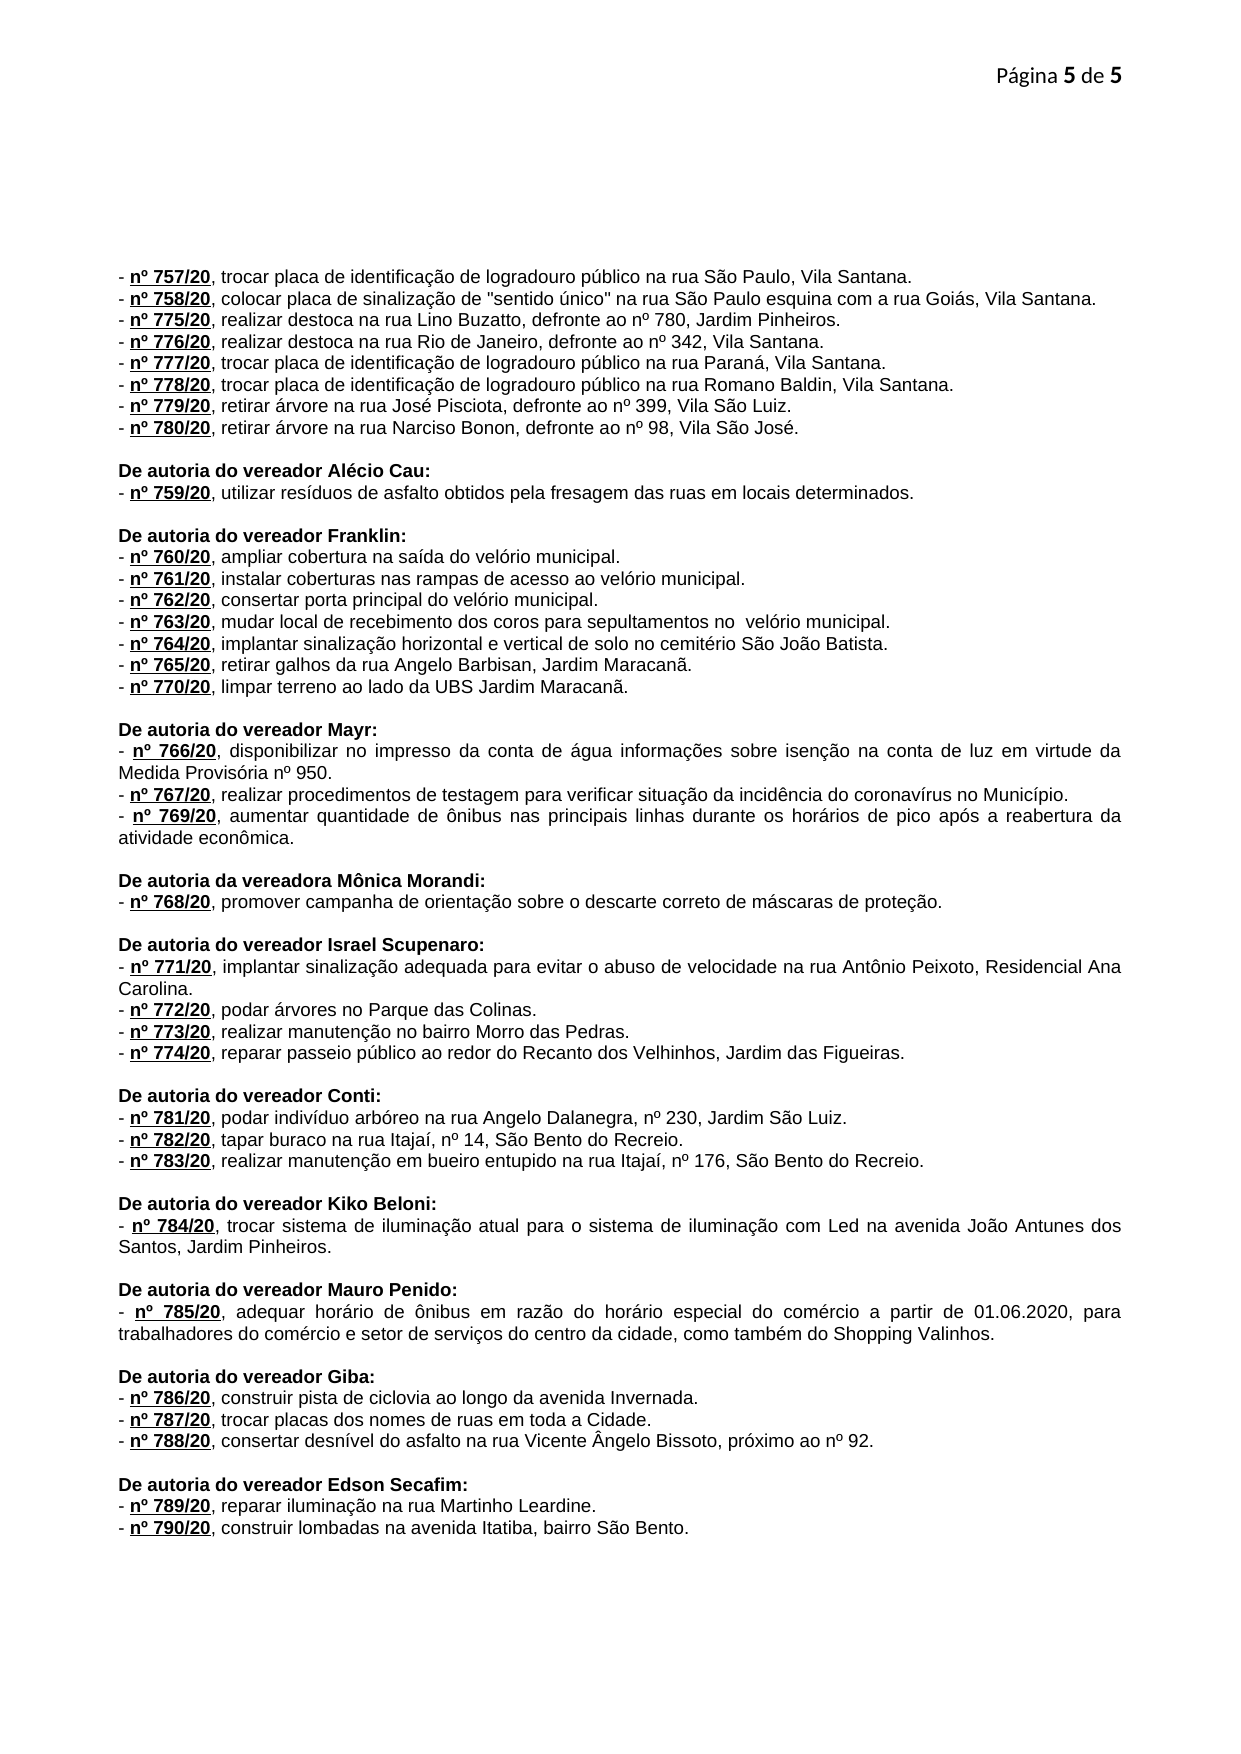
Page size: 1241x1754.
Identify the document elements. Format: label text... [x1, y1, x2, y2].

text De autoria do vereador Kiko Beloni: [118, 1193, 1122, 1214]
text De autoria do vereador Mauro Penido: [118, 1279, 1122, 1301]
text - nº 769/20, aumentar quantidade de ônibus nas principais linhas durante os horários de pico após a reabertura da atividade econômica. [118, 805, 1122, 848]
text - nº 764/20, implantar sinalização horizontal e vertical de solo no cemitério São João Batista. [118, 632, 1122, 654]
text - nº 777/20, trocar placa de identificação de logradouro público na rua Paraná, Vila Santana. [118, 352, 1122, 374]
text De autoria do vereador Alécio Cau: [118, 460, 1122, 481]
text - nº 759/20, utilizar resíduos de asfalto obtidos pela fresagem das ruas em locais determinados. [118, 481, 1122, 503]
text De autoria do vereador Conti: [118, 1085, 1122, 1107]
text - nº 772/20, podar árvores no Parque das Colinas. [118, 999, 1122, 1021]
text - nº 768/20, promover campanha de orientação sobre o descarte correto de máscaras de proteção. [118, 891, 1122, 913]
text De autoria do vereador Israel Scupenaro: [118, 934, 1122, 956]
text - nº 760/20, ampliar cobertura na saída do velório municipal. [118, 546, 1122, 568]
text - nº 787/20, trocar placas dos nomes de ruas em toda a Cidade. [118, 1409, 1122, 1430]
text - nº 773/20, realizar manutenção no bairro Morro das Pedras. [118, 1021, 1122, 1042]
text - nº 767/20, realizar procedimentos de testagem para verificar situação da incidência do coronavírus no Município. [118, 783, 1122, 805]
text - nº 775/20, realizar destoca na rua Lino Buzatto, defronte ao nº 780, Jardim Pinheiros. [118, 309, 1122, 331]
text - nº 782/20, tapar buraco na rua Itajaí, nº 14, São Bento do Recreio. [118, 1128, 1122, 1150]
text - nº 779/20, retirar árvore na rua José Pisciota, defronte ao nº 399, Vila São Luiz. [118, 395, 1122, 417]
text De autoria da vereadora Mônica Morandi: [118, 869, 1122, 891]
text - nº 788/20, consertar desnível do asfalto na rua Vicente Ângelo Bissoto, próximo ao nº 92. [118, 1430, 1122, 1452]
text - nº 765/20, retirar galhos da rua Angelo Barbisan, Jardim Maracanã. [118, 654, 1122, 676]
text - nº 774/20, reparar passeio público ao redor do Recanto dos Velhinhos, Jardim das Figueiras. [118, 1042, 1122, 1064]
text - nº 783/20, realizar manutenção em bueiro entupido na rua Itajaí, nº 176, São Bento do Recreio. [118, 1150, 1122, 1171]
text De autoria do vereador Mayr: [118, 719, 1122, 740]
text - nº 758/20, colocar placa de sinalização de "sentido único" na rua São Paulo esquina com a rua Goiás, Vila Santana. [118, 287, 1122, 309]
text De autoria do vereador Giba: [118, 1366, 1122, 1387]
text - nº 780/20, retirar árvore na rua Narciso Bonon, defronte ao nº 98, Vila São José. [118, 417, 1122, 438]
text - nº 766/20, disponibilizar no impresso da conta de água informações sobre isenção na conta de luz em virtude da Medida Provisória nº 950. [118, 740, 1122, 783]
text - nº 786/20, construir pista de ciclovia ao longo da avenida Invernada. [118, 1387, 1122, 1409]
text - nº 761/20, instalar coberturas nas rampas de acesso ao velório municipal. [118, 568, 1122, 589]
text De autoria do vereador Franklin: [118, 524, 1122, 546]
text - nº 757/20, trocar placa de identificação de logradouro público na rua São Paulo, Vila Santana. [118, 266, 1122, 287]
text - nº 790/20, construir lombadas na avenida Itatiba, bairro São Bento. [118, 1516, 1122, 1538]
text - nº 778/20, trocar placa de identificação de logradouro público na rua Romano Baldin, Vila Santana. [118, 374, 1122, 395]
text De autoria do vereador Edson Secafim: [118, 1473, 1122, 1495]
text - nº 784/20, trocar sistema de iluminação atual para o sistema de iluminação com Led na avenida João Antunes dos Santos, Jardim Pinheiros. [118, 1214, 1122, 1258]
text - nº 762/20, consertar porta principal do velório municipal. [118, 589, 1122, 611]
text - nº 763/20, mudar local de recebimento dos coros para sepultamentos no velório municipal. [118, 611, 1122, 632]
text - nº 770/20, limpar terreno ao lado da UBS Jardim Maracanã. [118, 676, 1122, 697]
text - nº 781/20, podar indivíduo arbóreo na rua Angelo Dalanegra, nº 230, Jardim São Luiz. [118, 1107, 1122, 1128]
text - nº 789/20, reparar iluminação na rua Martinho Leardine. [118, 1495, 1122, 1516]
text - nº 785/20, adequar horário de ônibus em razão do horário especial do comércio a partir de 01.06.2020, para trabalhadores do comércio e setor de serviços do centro da cidade, como também do Shopping Valinhos. [118, 1301, 1122, 1344]
text - nº 776/20, realizar destoca na rua Rio de Janeiro, defronte ao nº 342, Vila Santana. [118, 331, 1122, 352]
text - nº 771/20, implantar sinalização adequada para evitar o abuso de velocidade na rua Antônio Peixoto, Residencial Ana Carolina. [118, 956, 1122, 999]
